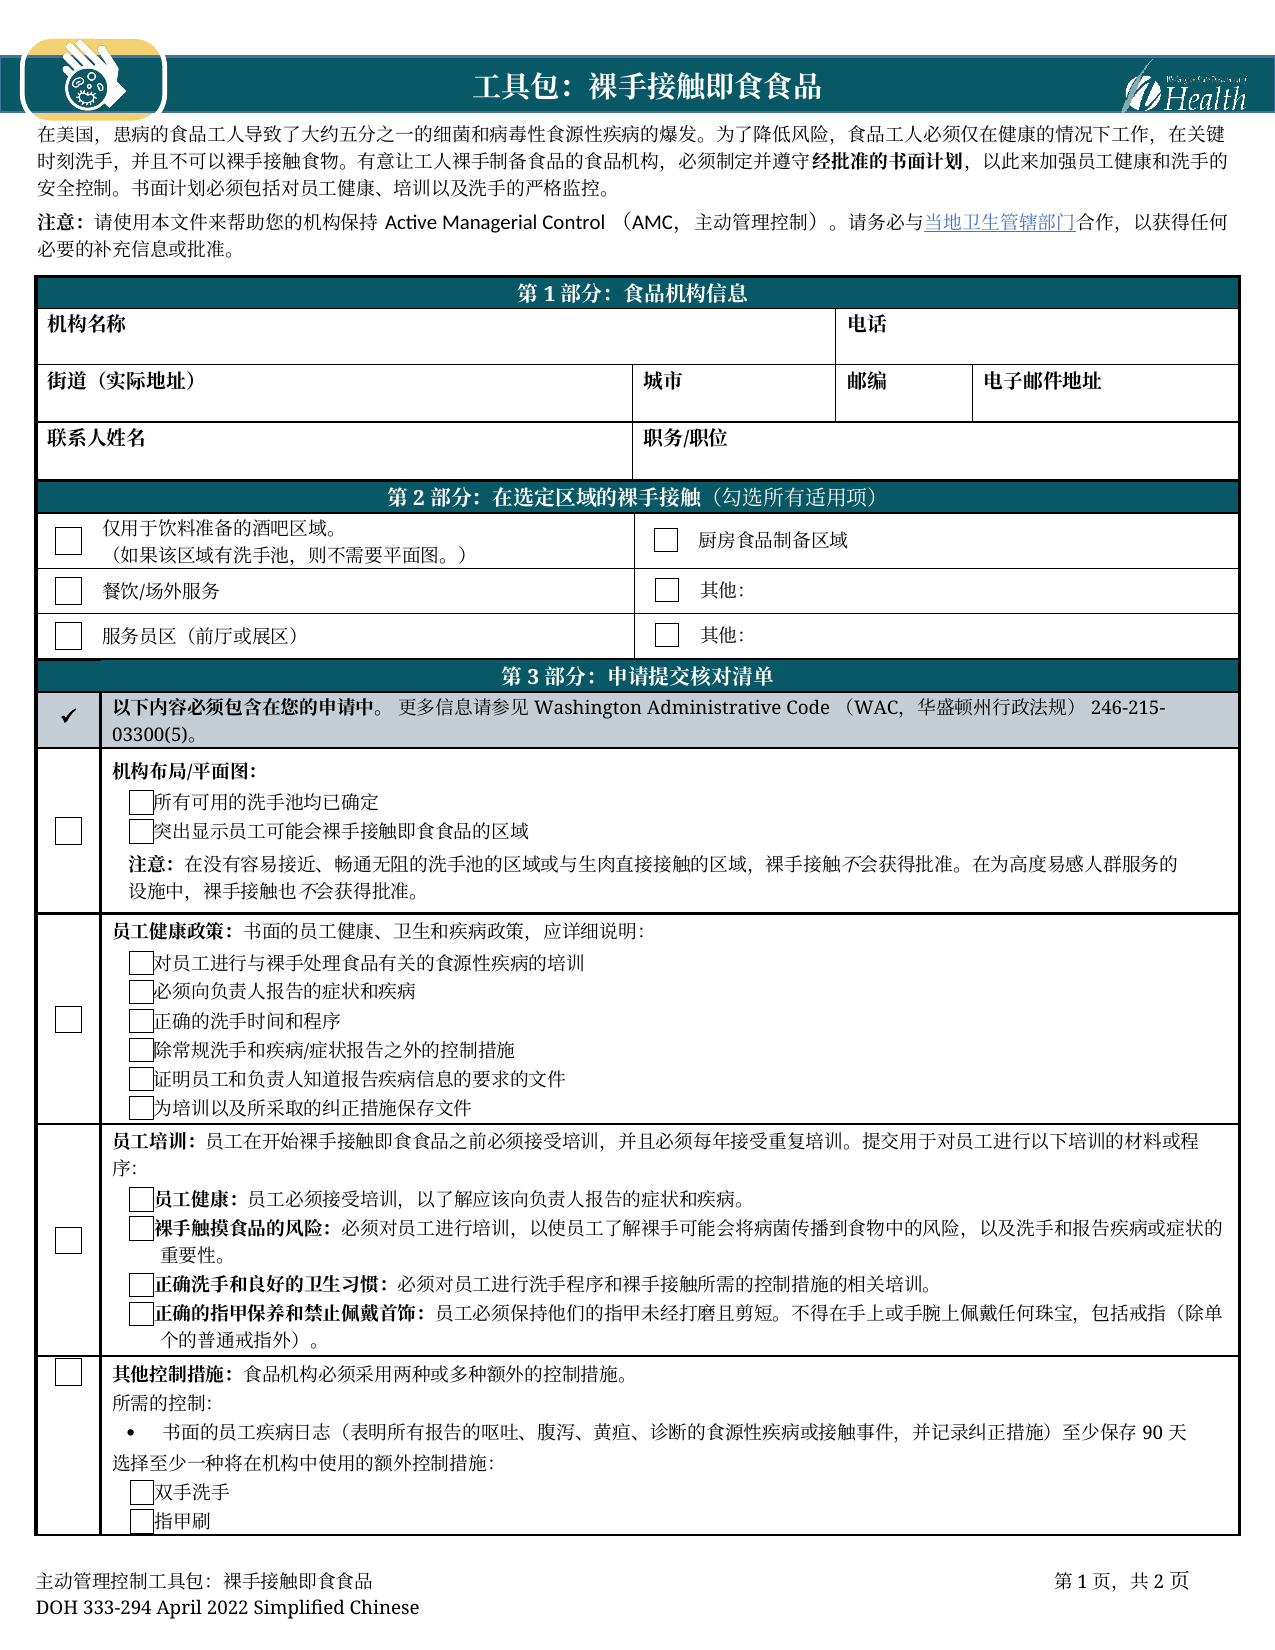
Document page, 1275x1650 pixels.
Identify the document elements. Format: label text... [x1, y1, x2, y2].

table_cell [38, 749, 99, 912]
table_cell 其他： [699, 614, 1238, 658]
table_cell [635, 569, 699, 613]
text 在美国，患病的食品工人导致了大约五分之一的细菌和病毒性食源性疾病的爆发。为了降低风险，食品工人必须仅在健康的情况下工作，在关键时刻洗手，并且不可以裸手接触食物。有意让工人裸手制备食品的食品机构，必须制定并遵守经批准的书面计划，以此来加强员工健康和洗手的安全控制。书面计划必须包括对员工健康、培训以及洗手的严格监控。 [37, 120, 1228, 201]
table_cell [635, 514, 697, 568]
table_cell 联系人姓名 [38, 423, 632, 478]
table_cell [38, 693, 99, 747]
table_cell 服务员区（前厅或展区） [101, 614, 634, 658]
table_cell 员工培训：员工在开始裸手接触即食食品之前必须接受培训，并且必须每年接受重复培训。提交用于对员工进行以下培训的材料或程序： 员工健康：员工必须接受培训，以了解应该向负责人报告的症状和疾病。 裸手触摸食品的风险：必须对员工进行培训，以使员工了解裸手可能会将病菌传播到食物中的风险，以及洗手和报告疾病或症状的重要性。 正确洗手和良好的卫生习惯：必须对员工进行洗手程序和裸手接触所需的控制措施的相关培训。 正确的指甲保养和禁止佩戴首饰：员工必须保持他们的指甲未经打磨且剪短。不得在手上或手腕上佩戴任何珠宝，包括戒指（除单个的普通戒指外）。 [102, 1125, 1238, 1355]
table_header 第 1 部分：食品机构信息 [38, 278, 1238, 308]
table_cell 电子邮件地址 [973, 365, 1238, 421]
table_cell 餐饮/场外服务 [101, 569, 634, 613]
table_cell 电话 [836, 309, 1238, 364]
table_cell 以下内容必须包含在您的申请中。 更多信息请参见 Washington Administrative Code （WAC，华盛顿州行政法规） 246-215-03300(5)。 [102, 693, 1238, 747]
table_cell [635, 614, 699, 658]
table_cell 仅用于饮料准备的酒吧区域。 （如果该区域有洗手池，则不需要平面图。） [101, 514, 634, 568]
table_cell [38, 1357, 99, 1534]
table_cell 第 2 部分：在选定区域的裸手接触（勾选所有适用项） [38, 482, 1238, 512]
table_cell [102, 1357, 1238, 1534]
table_cell 城市 [633, 365, 835, 421]
table_cell 机构名称 [38, 309, 835, 364]
text 注意：请使用本文件来帮助您的机构保持 Active Managerial Control （AMC，主动管理控制）。请务必与当地卫生管辖部门合作，以获得任何必要的补充信息或批准。 [37, 205, 1228, 262]
table_cell 街道（实际地址） [38, 365, 632, 421]
table_cell 其他： [699, 569, 1238, 613]
table_cell 员工健康政策：书面的员工健康、卫生和疾病政策，应详细说明： 对员工进行与裸手处理食品有关的食源性疾病的培训 必须向负责人报告的症状和疾病 正确的洗手时间和程序 除常规洗手和疾病/症状报告之外的控制措施 证明员工和负责人知道报告疾病信息的要求的文件 为培训以及所采取的纠正措施保存文件 [102, 915, 1238, 1123]
picture [53, 39, 134, 115]
table_cell 邮编 [836, 365, 972, 421]
table_cell 机构布局/平面图： 所有可用的洗手池均已确定 突出显示员工可能会裸手接触即食食品的区域 注意：在没有容易接近、畅通无阻的洗手池的区域或与生肉直接接触的区域，裸手接触不会获得批准。在为高度易感人群服务的设施中，裸手接触也不会获得批准。 [102, 749, 1238, 912]
picture [1121, 58, 1247, 114]
table_cell [38, 514, 101, 568]
table_cell [38, 915, 99, 1123]
table_cell [38, 614, 101, 658]
table_cell [38, 569, 101, 613]
table_cell 厨房食品制备区域 [697, 514, 1238, 568]
table_cell 职务/职位 [633, 423, 1238, 478]
table_cell [38, 1125, 99, 1355]
table_cell 第 3 部分：申请提交核对清单 [38, 660, 1238, 691]
